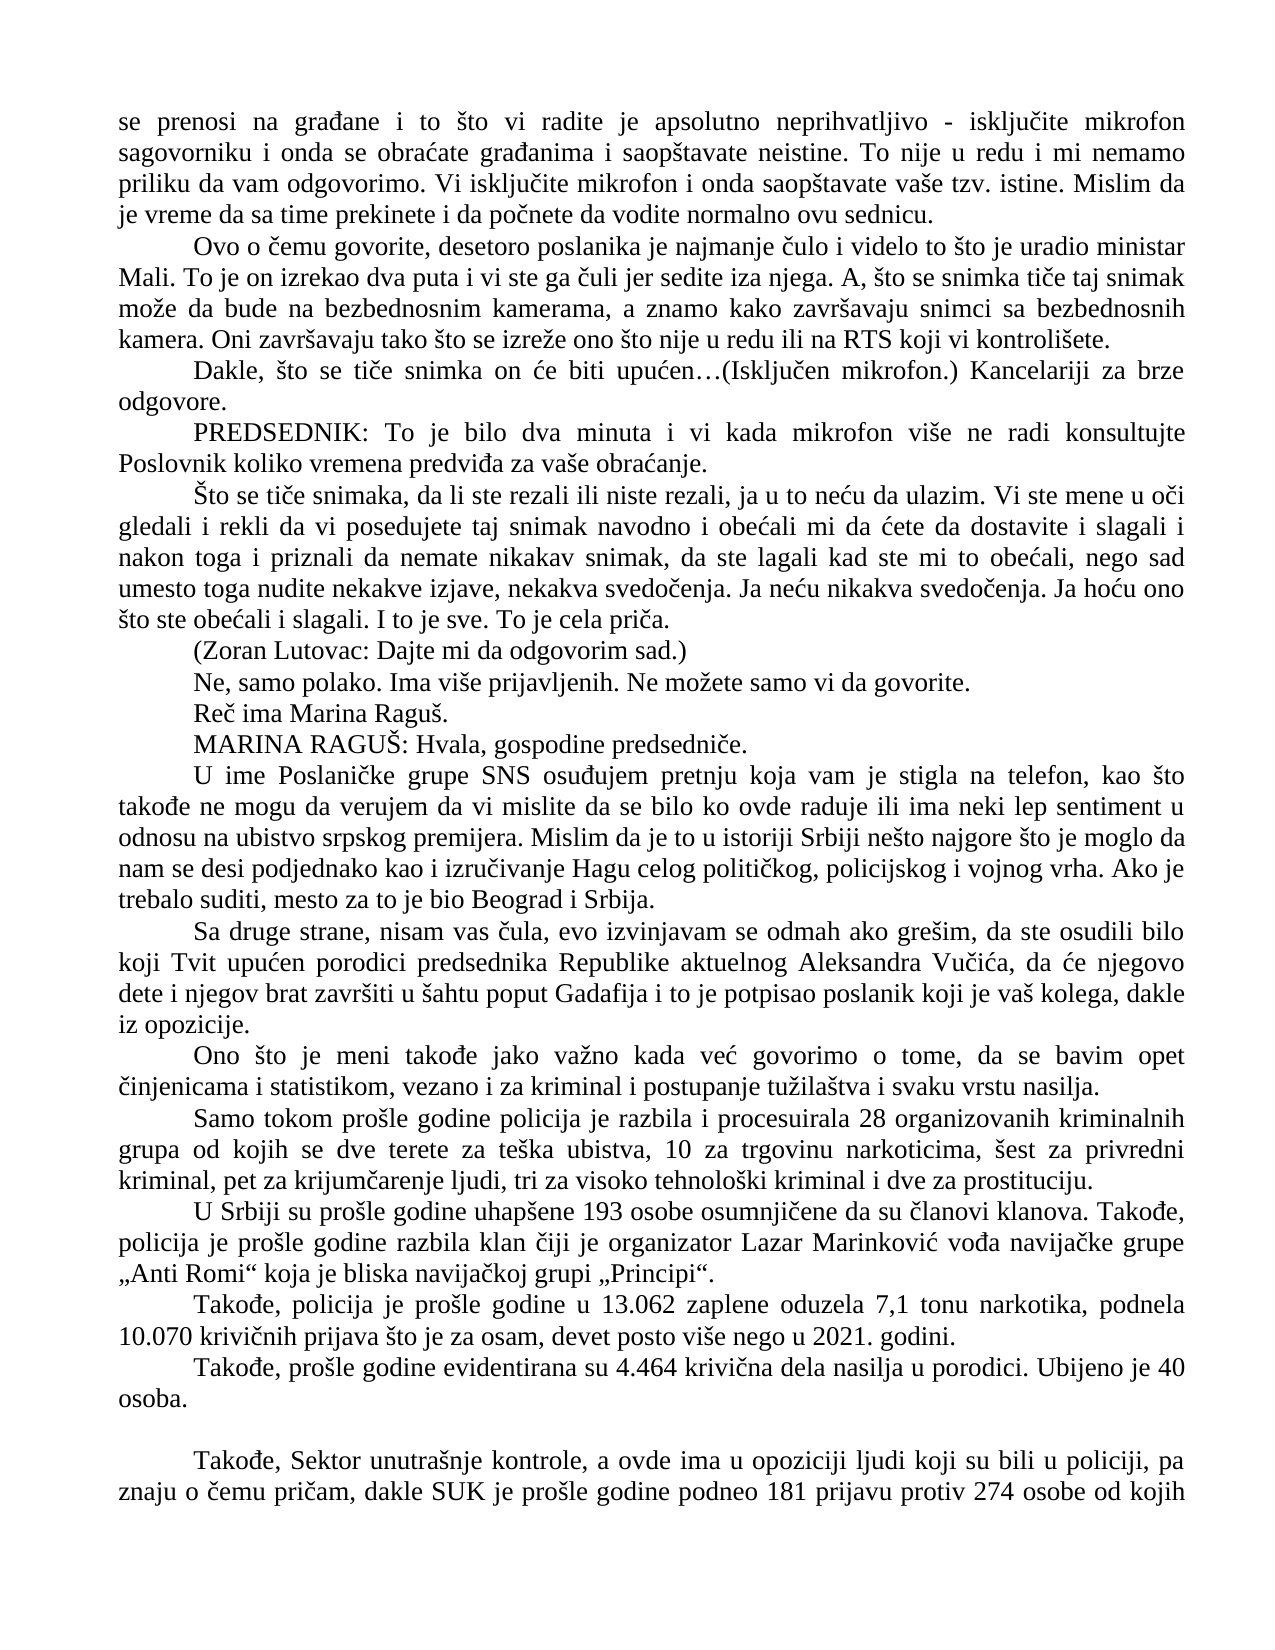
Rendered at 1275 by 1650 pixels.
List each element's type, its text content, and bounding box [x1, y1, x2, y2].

text Sa druge strane, nisam vas čula, evo izvinjavam se odmah ako grešim, da ste osudili bilo koji Tvit upućen porodici predsednika Republike aktuelnog Aleksandra Vučića, da će njegovo dete i njegov brat završiti u šahtu poput Gadafija i to je potpisao poslanik koji je vaš kolega, dakle iz opozicije. [118, 915, 1186, 1039]
text Takođe, policija je prošle godine u 13.062 zaplene oduzela 7,1 tonu narkotika, podnela 10.070 krivičnih prijava što je za osam, devet posto više nego u 2021. godini. [118, 1288, 1186, 1351]
text Ovo o čemu govorite, desetoro poslanika je najmanje čulo i videlo to što je uradio ministar Mali. To je on izrekao dva puta i vi ste ga čuli jer sedite iza njega. A, što se snimka tiče taj snimak može da bude na bezbednosnim kamerama, a znamo kako završavaju snimci sa bezbednosnih kamera. Oni završavaju tako što se izreže ono što nije u redu ili na RTS koji vi kontrolišete. [118, 229, 1186, 354]
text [118, 105, 1186, 229]
text Samo tokom prošle godine policija je razbila i procesuirala 28 organizovanih kriminalnih grupa od kojih se dve terete za teška ubistva, 10 za trgovinu narkoticima, šest za privredni kriminal, pet za krijumčarenje ljudi, tri za visoko tehnološki kriminal i dve za prostituciju. [118, 1102, 1186, 1195]
text MARINA RAGUŠ: Hvala, gospodine predsedniče. [118, 728, 1186, 759]
text PREDSEDNIK: To je bilo dva minuta i vi kada mikrofon više ne radi konsultujte Poslovnik koliko vremena predviđa za vaše obraćanje. [118, 416, 1186, 479]
text Dakle, što se tiče snimka on će biti upućen…(Isključen mikrofon.) Kancelariji za brze odgovore. [118, 354, 1186, 416]
text Ne, samo polako. Ima više prijavljenih. Ne možete samo vi da govorite. [118, 666, 1186, 697]
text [118, 1444, 1186, 1507]
text Reč ima Marina Raguš. [118, 697, 1186, 728]
text Što se tiče snimaka, da li ste rezali ili niste rezali, ja u to neću da ulazim. Vi ste mene u oči gledali i rekli da vi posedujete taj snimak navodno i obećali mi da ćete da dostavite i slagali i nakon toga i priznali da nemate nikakav snimak, da ste lagali kad ste mi to obećali, nego sad umesto toga nudite nekakve izjave, nekakva svedočenja. Ja neću nikakva svedočenja. Ja hoću ono što ste obećali i slagali. I to je sve. To je cela priča. [118, 479, 1186, 634]
text Ono što je meni takođe jako važno kada već govorimo o tome, da se bavim opet činjenicama i statistikom, vezano i za kriminal i postupanje tužilaštva i svaku vrstu nasilja. [118, 1039, 1186, 1102]
text (Zoran Lutovac: Dajte mi da odgovorim sad.) [118, 634, 1186, 666]
text U ime Poslaničke grupe SNS osuđujem pretnju koja vam je stigla na telefon, kao što takođe ne mogu da verujem da vi mislite da se bilo ko ovde raduje ili ima neki lep sentiment u odnosu na ubistvo srpskog premijera. Mislim da je to u istoriji Srbiji nešto najgore što je moglo da nam se desi podjednako kao i izručivanje Hagu celog političkog, policijskog i vojnog vrha. Ako je trebalo suditi, mesto za to je bio Beograd i Srbija. [118, 759, 1186, 915]
text U Srbiji su prošle godine uhapšene 193 osobe osumnjičene da su članovi klanova. Takođe, policija je prošle godine razbila klan čiji je organizator Lazar Marinković vođa navijačke grupe „Anti Romi“ koja je bliska navijačkoj grupi „Principi“. [118, 1195, 1186, 1288]
text Takođe, prošle godine evidentirana su 4.464 krivična dela nasilja u porodici. Ubijeno je 40 osoba. [118, 1351, 1186, 1413]
